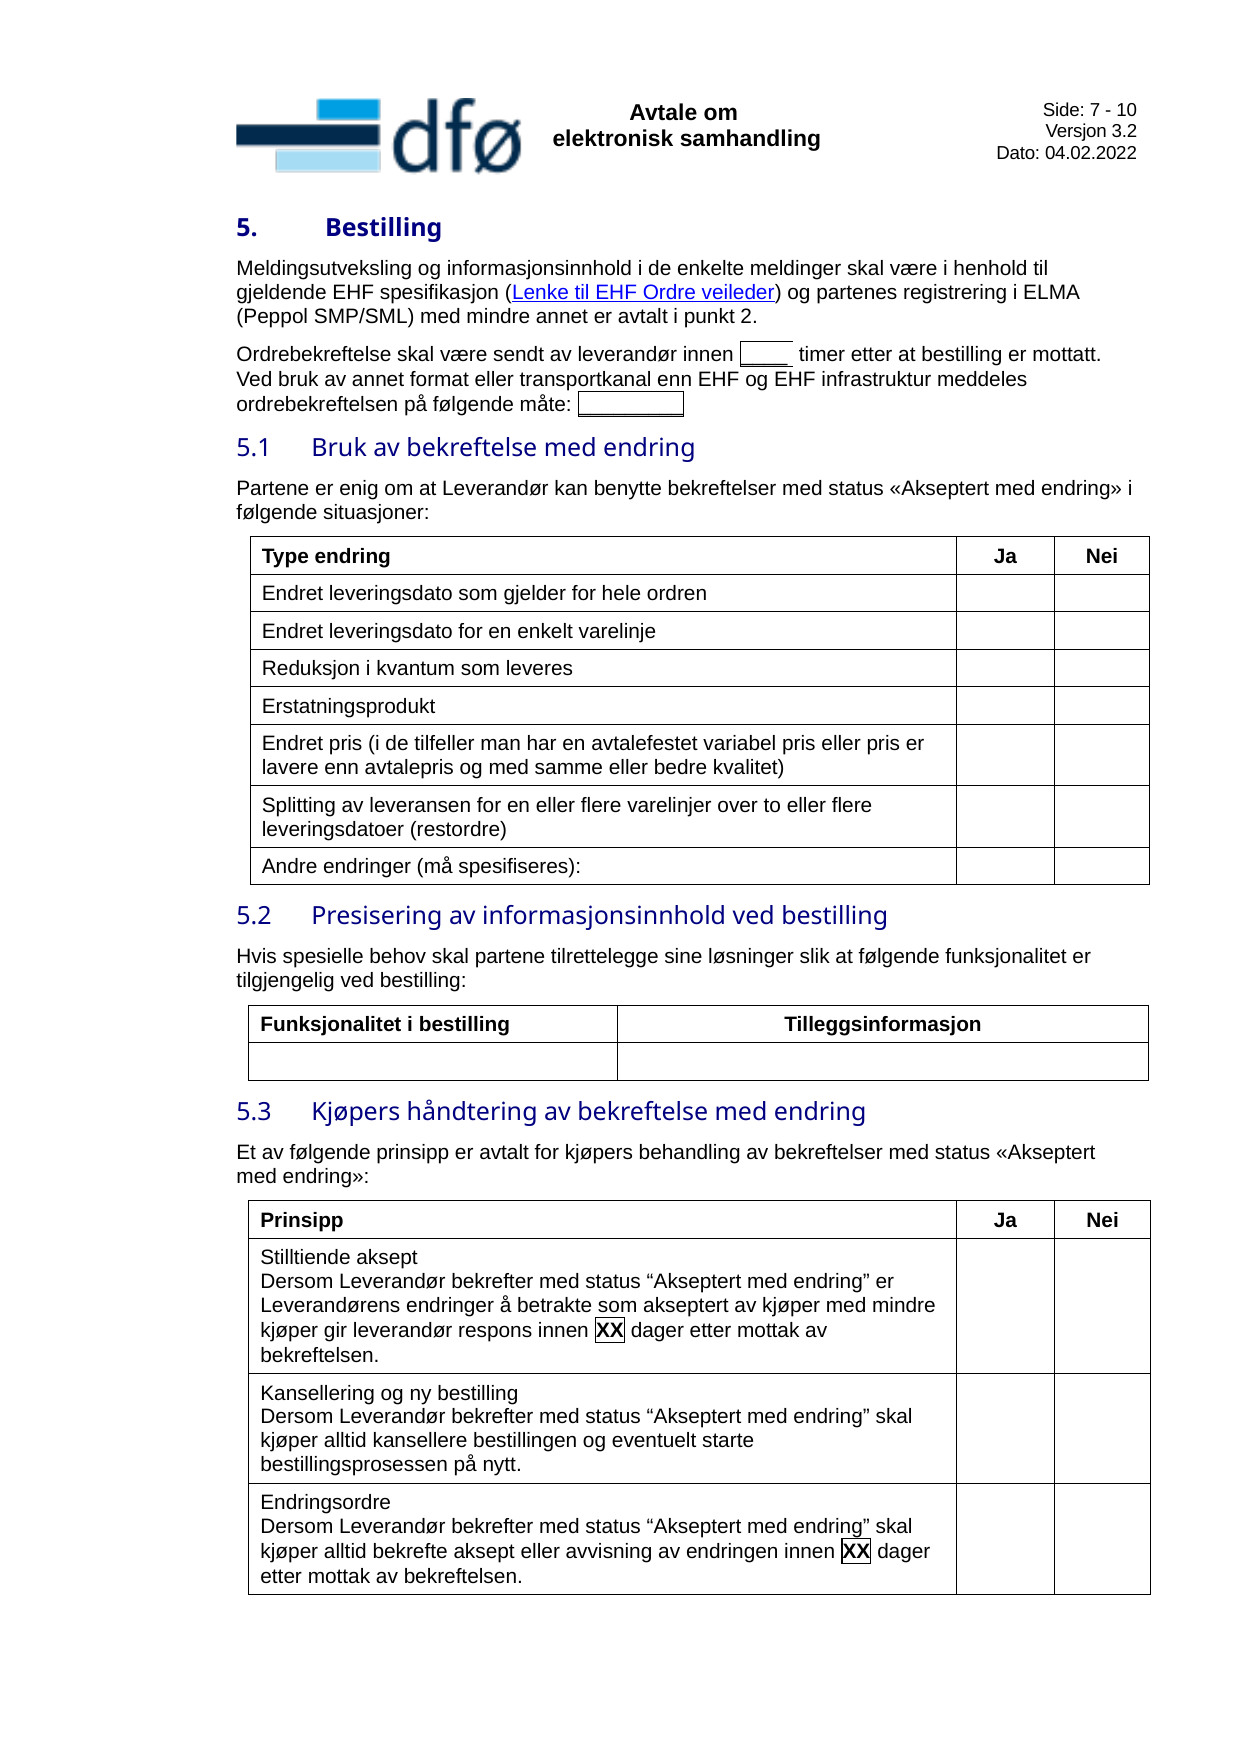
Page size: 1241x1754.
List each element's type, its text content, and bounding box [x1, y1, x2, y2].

table_header Nei [1055, 537, 1149, 574]
table_cell [1055, 650, 1149, 686]
table_header Type endring [251, 537, 956, 574]
table_cell [1055, 687, 1149, 724]
table_cell [1055, 612, 1149, 649]
table_cell [1055, 575, 1149, 611]
table_cell [957, 725, 1054, 785]
table_cell [957, 1374, 1054, 1482]
table_cell Andre endringer (må spesifiseres): [251, 848, 956, 884]
table_cell Stilltiende aksept Dersom Leverandør bekrefter med status “Akseptert med endring” er Leverandørens endringer å betrakte som akseptert av kjøper med mindre kjøper gir leverandør respons innen XX dager etter mottak av bekreftelsen. [249, 1239, 956, 1373]
table_cell [957, 848, 1054, 884]
text Partene er enig om at Leverandør kan benytte bekreftelser med status «Akseptert med endring» i følgende situasjoner: [236, 476, 1137, 524]
text Meldingsutveksling og informasjonsinnhold i de enkelte meldinger skal være i henhold til gjeldende EHF spesifikasjon (Lenke til EHF Ordre veileder) og partenes registrering i ELMA (Peppol SMP/SML) med mindre annet er avtalt i punkt 2. [236, 256, 1137, 328]
table_cell [1055, 786, 1149, 847]
table_cell Reduksjon i kvantum som leveres [251, 650, 956, 686]
table_cell [1055, 848, 1149, 884]
table_cell [957, 1484, 1054, 1594]
table_cell Endret pris (i de tilfeller man har en avtalefestet variabel pris eller pris er lavere enn avtalepris og med samme eller bedre kvalitet) [251, 725, 956, 785]
subtitle Bruk av bekreftelse med endring [236, 429, 1137, 463]
table_cell Endret leveringsdato som gjelder for hele ordren [251, 575, 956, 611]
table_cell [957, 575, 1054, 611]
table_cell [1055, 1239, 1150, 1373]
text Et av følgende prinsipp er avtalt for kjøpers behandling av bekreftelser med status «Akseptert med endring»: [236, 1140, 1137, 1188]
table_cell [1055, 1484, 1150, 1594]
table_cell [957, 1239, 1054, 1373]
table_cell [957, 786, 1054, 847]
subtitle Hvis spesielle behov skal partene tilrettelegge sine løsninger slik at følgende funksjonalitet er tilgjengelig ved bestilling: [236, 944, 1137, 992]
text Ordrebekreftelse skal være sendt av leverandør innen ____ timer etter at bestilling er mottatt. Ved bruk av annet format eller transportkanal enn EHF og EHF infrastruktur meddeles ordrebekreftelsen på følgende måte: _________ [236, 341, 1137, 417]
table_header Ja [957, 537, 1054, 574]
table_cell [1055, 1374, 1150, 1482]
table_header Tilleggsinformasjon [618, 1006, 1148, 1042]
subtitle Bestilling [236, 210, 1137, 244]
picture [236, 98, 537, 184]
table_cell [249, 1043, 617, 1079]
table_header Nei [1055, 1201, 1150, 1238]
table_cell [957, 612, 1054, 649]
table_cell Endret leveringsdato for en enkelt varelinje [251, 612, 956, 649]
table_cell [1055, 725, 1149, 785]
table_header Funksjonalitet i bestilling [249, 1006, 617, 1042]
table_cell Endringsordre Dersom Leverandør bekrefter med status “Akseptert med endring” skal kjøper alltid bekrefte aksept eller avvisning av endringen innen XX dager etter mottak av bekreftelsen. [249, 1484, 956, 1594]
table_cell [957, 687, 1054, 724]
table_header Ja [957, 1201, 1054, 1238]
subtitle Presisering av informasjonsinnhold ved bestilling [236, 898, 1137, 932]
table_cell Splitting av leveransen for en eller flere varelinjer over to eller flere leveringsdatoer (restordre) [251, 786, 956, 847]
table_cell [957, 650, 1054, 686]
table_cell Erstatningsprodukt [251, 687, 956, 724]
subtitle Kjøpers håndtering av bekreftelse med endring [236, 1093, 1137, 1127]
table_header Prinsipp [249, 1201, 956, 1238]
table_cell [618, 1043, 1148, 1079]
table_cell Kansellering og ny bestilling Dersom Leverandør bekrefter med status “Akseptert med endring” skal kjøper alltid kansellere bestillingen og eventuelt starte bestillingsprosessen på nytt. [249, 1374, 956, 1482]
